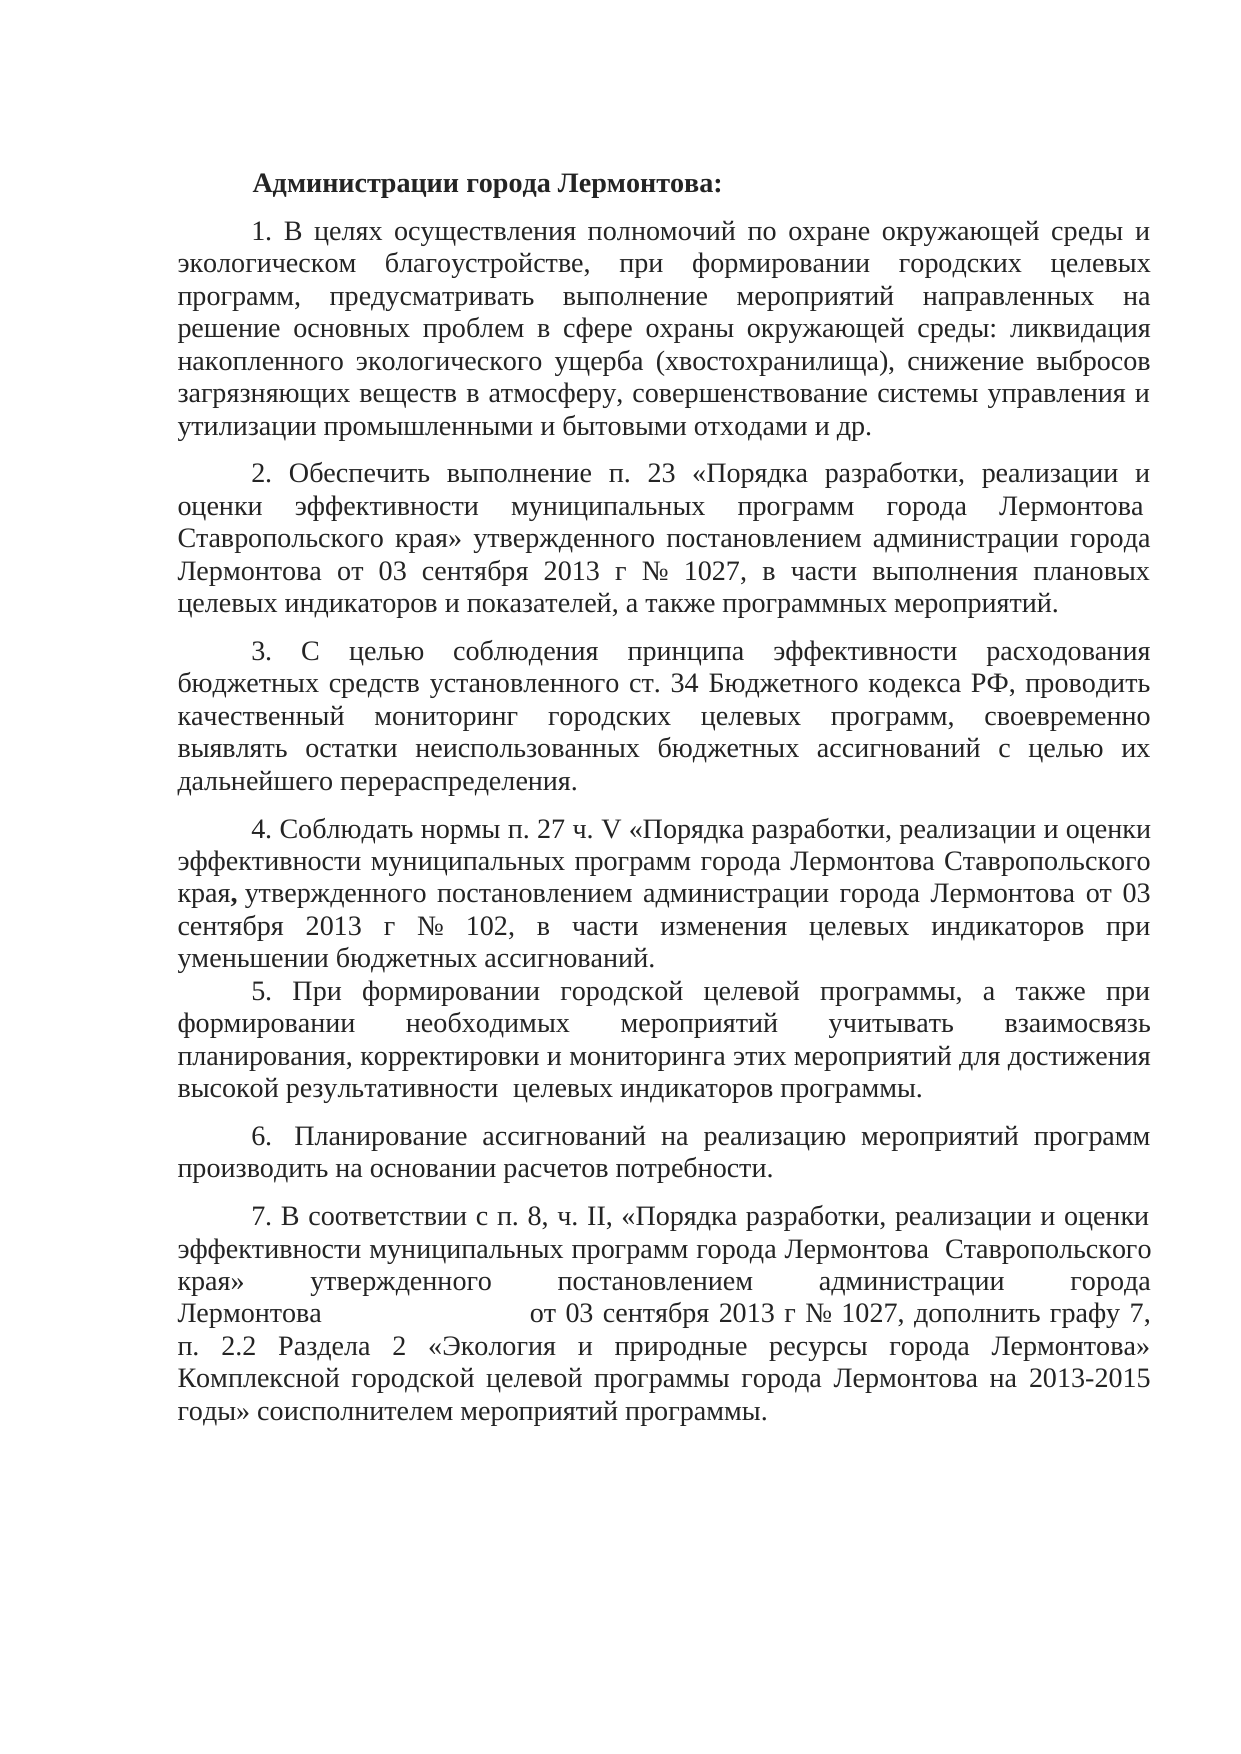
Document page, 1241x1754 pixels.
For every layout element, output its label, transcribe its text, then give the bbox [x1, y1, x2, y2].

text 7. В соответствии с п. 8, ч. II, «Порядка разработки, реализации и оценки эффективности муниципальных программ города Лермонтова Ставропольского края» утвержденного постановлением администрации города Лермонтова от 03 сентября 2013 г № 1027, дополнить графу 7, п. 2.2 Раздела 2 «Экология и природные ресурсы города Лермонтова» Комплексной городской целевой программы города Лермонтова на 2013-2015 годы» соисполнителем мероприятий программы. [177, 1199, 1152, 1426]
text 3. С целью соблюдения принципа эффективности расходования бюджетных средств установленного ст. 34 Бюджетного кодекса РФ, проводить качественный мониторинг городских целевых программ, своевременно выявлять остатки неиспользованных бюджетных ассигнований с целью их дальнейшего перераспределения. [177, 634, 1152, 796]
text 5. При формировании городской целевой программы, а также при формировании необходимых мероприятий учитывать взаимосвязь планирования, корректировки и мониторинга этих мероприятий для достижения высокой результативности целевых индикаторов программы. [177, 974, 1152, 1103]
text 1. В целях осуществления полномочий по охране окружающей среды и экологическом благоустройстве, при формировании городских целевых программ, предусматривать выполнение мероприятий направленных на решение основных проблем в сфере охраны окружающей среды: ликвидация накопленного экологического ущерба (хвостохранилища), снижение выбросов загрязняющих веществ в атмосферу, совершенствование системы управления и утилизации промышленными и бытовыми отходами и др. [177, 214, 1152, 441]
text 4. Соблюдать нормы п. 27 ч. V «Порядка разработки, реализации и оценки эффективности муниципальных программ города Лермонтова Ставропольского края, утвержденного постановлением администрации города Лермонтова от 03 сентября 2013 г № 102, в части изменения целевых индикаторов при уменьшении бюджетных ассигнований. [177, 812, 1152, 974]
text 6. Планирование ассигнований на реализацию мероприятий программ производить на основании расчетов потребности. [177, 1119, 1152, 1184]
text Администрации города Лермонтова: [177, 166, 1152, 198]
text 2. Обеспечить выполнение п. 23 «Порядка разработки, реализации и оценки эффективности муниципальных программ города Лермонтова Ставропольского края» утвержденного постановлением администрации города Лермонтова от 03 сентября 2013 г № 1027, в части выполнения плановых целевых индикаторов и показателей, а также программных мероприятий. [177, 457, 1152, 618]
